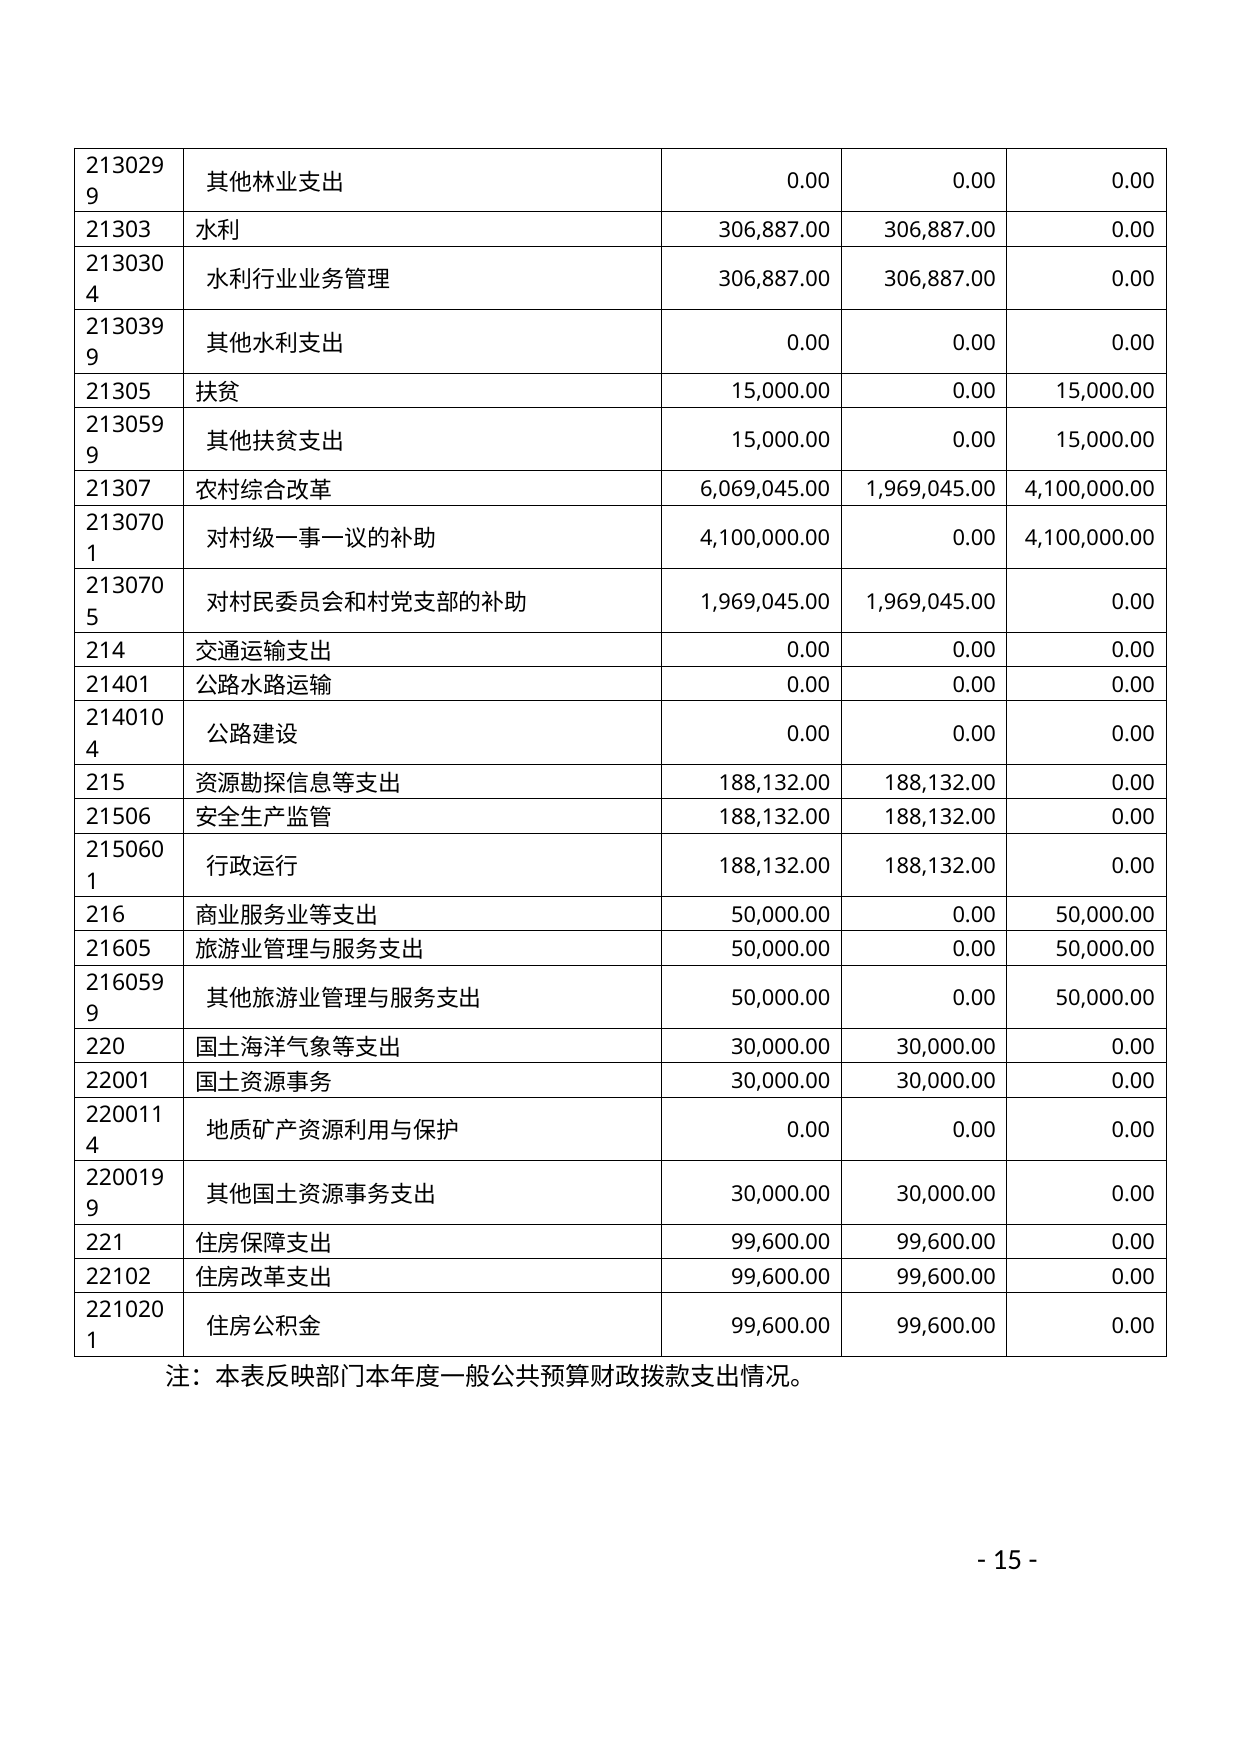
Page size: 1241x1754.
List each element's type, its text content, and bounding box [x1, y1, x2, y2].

table_cell 188,132.00 [842, 765, 1006, 798]
table_cell 2150601 [75, 834, 183, 896]
table_cell 0.00 [842, 701, 1006, 764]
text 注：本表反映部门本年度一般公共预算财政拨款支出情况。 [165, 1357, 1075, 1393]
table_cell 50,000.00 [662, 931, 841, 964]
table_cell 其他林业支出 [184, 149, 661, 211]
table_cell 21307 [75, 471, 183, 505]
table_cell 0.00 [662, 149, 841, 211]
table_cell 1,969,045.00 [662, 569, 841, 632]
table_cell 2130304 [75, 247, 183, 309]
table_cell 行政运行 [184, 834, 661, 896]
table_cell 50,000.00 [662, 966, 841, 1028]
table_cell 0.00 [1007, 212, 1166, 246]
table_cell 306,887.00 [662, 247, 841, 309]
table_cell 0.00 [662, 701, 841, 764]
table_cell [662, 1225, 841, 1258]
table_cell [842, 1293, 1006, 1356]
table_cell 0.00 [842, 897, 1006, 930]
table_cell 2130299 [75, 149, 183, 211]
table_cell 0.00 [1007, 799, 1166, 832]
table_cell 水利行业业务管理 [184, 247, 661, 309]
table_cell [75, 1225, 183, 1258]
table_cell 15,000.00 [662, 374, 841, 407]
table_cell 220 [75, 1029, 183, 1062]
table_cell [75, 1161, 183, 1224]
table_cell 30,000.00 [842, 1029, 1006, 1062]
table_cell 4,100,000.00 [662, 506, 841, 568]
table_cell 21305 [75, 374, 183, 407]
table_cell 0.00 [842, 633, 1006, 666]
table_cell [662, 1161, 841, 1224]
table_cell 0.00 [842, 506, 1006, 568]
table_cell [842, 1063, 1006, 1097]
table_cell 0.00 [1007, 667, 1166, 700]
table_cell 306,887.00 [842, 247, 1006, 309]
table_cell 0.00 [1007, 765, 1166, 798]
table_cell 15,000.00 [1007, 408, 1166, 470]
table_cell 0.00 [662, 667, 841, 700]
table_cell 0.00 [842, 966, 1006, 1028]
table_cell 1,969,045.00 [842, 569, 1006, 632]
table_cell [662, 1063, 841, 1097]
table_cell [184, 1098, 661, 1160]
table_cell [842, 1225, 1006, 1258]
table_cell 公路水路运输 [184, 667, 661, 700]
table_cell 对村级一事一议的补助 [184, 506, 661, 568]
table_cell 188,132.00 [842, 834, 1006, 896]
table_cell 0.00 [1007, 310, 1166, 373]
table_cell 50,000.00 [662, 897, 841, 930]
table_cell 216 [75, 897, 183, 930]
table_cell 4,100,000.00 [1007, 471, 1166, 505]
table_cell 0.00 [1007, 1029, 1166, 1062]
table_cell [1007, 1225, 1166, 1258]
table_cell 其他旅游业管理与服务支出 [184, 966, 661, 1028]
table_cell 扶贫 [184, 374, 661, 407]
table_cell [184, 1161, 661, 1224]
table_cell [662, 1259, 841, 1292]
table_cell 2130705 [75, 569, 183, 632]
table_cell 1,969,045.00 [842, 471, 1006, 505]
table_cell 21506 [75, 799, 183, 832]
table_cell 其他扶贫支出 [184, 408, 661, 470]
table_cell 188,132.00 [662, 834, 841, 896]
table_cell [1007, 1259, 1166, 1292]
table_cell 188,132.00 [842, 799, 1006, 832]
table_cell 214 [75, 633, 183, 666]
table_cell 其他水利支出 [184, 310, 661, 373]
table_cell 0.00 [842, 408, 1006, 470]
table_cell 15,000.00 [1007, 374, 1166, 407]
table_cell 2130599 [75, 408, 183, 470]
table_cell 306,887.00 [842, 212, 1006, 246]
table_cell 30,000.00 [662, 1029, 841, 1062]
table_cell 安全生产监管 [184, 799, 661, 832]
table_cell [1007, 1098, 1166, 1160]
table_cell 50,000.00 [1007, 931, 1166, 964]
table_cell 旅游业管理与服务支出 [184, 931, 661, 964]
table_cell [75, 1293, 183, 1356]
table_cell 50,000.00 [1007, 897, 1166, 930]
table_cell 2130399 [75, 310, 183, 373]
table_cell 水利 [184, 212, 661, 246]
table_cell 306,887.00 [662, 212, 841, 246]
table_cell 2130701 [75, 506, 183, 568]
table_cell 0.00 [662, 633, 841, 666]
table_cell 2160599 [75, 966, 183, 1028]
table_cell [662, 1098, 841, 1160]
table_cell 0.00 [842, 667, 1006, 700]
table_cell 农村综合改革 [184, 471, 661, 505]
table_cell 21303 [75, 212, 183, 246]
table_cell 188,132.00 [662, 765, 841, 798]
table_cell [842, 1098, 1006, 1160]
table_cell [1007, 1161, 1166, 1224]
table_cell 公路建设 [184, 701, 661, 764]
table_cell 21605 [75, 931, 183, 964]
table_cell 21401 [75, 667, 183, 700]
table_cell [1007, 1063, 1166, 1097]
table_cell 215 [75, 765, 183, 798]
table_cell 国土资源事务 [184, 1063, 661, 1097]
table_cell 0.00 [842, 149, 1006, 211]
table_cell 50,000.00 [1007, 966, 1166, 1028]
table_cell 0.00 [842, 374, 1006, 407]
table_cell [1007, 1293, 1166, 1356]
table_cell 188,132.00 [662, 799, 841, 832]
table_cell 0.00 [1007, 834, 1166, 896]
table_cell 交通运输支出 [184, 633, 661, 666]
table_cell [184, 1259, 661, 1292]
table_cell 15,000.00 [662, 408, 841, 470]
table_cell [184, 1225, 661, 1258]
table_cell 6,069,045.00 [662, 471, 841, 505]
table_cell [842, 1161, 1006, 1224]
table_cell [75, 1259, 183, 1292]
table_cell 0.00 [842, 931, 1006, 964]
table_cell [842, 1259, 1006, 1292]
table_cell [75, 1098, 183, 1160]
table_cell 资源勘探信息等支出 [184, 765, 661, 798]
table_cell 商业服务业等支出 [184, 897, 661, 930]
table_cell 0.00 [1007, 247, 1166, 309]
table_cell 22001 [75, 1063, 183, 1097]
table_cell 0.00 [662, 310, 841, 373]
table_cell 国土海洋气象等支出 [184, 1029, 661, 1062]
table_cell 0.00 [1007, 633, 1166, 666]
table_cell 对村民委员会和村党支部的补助 [184, 569, 661, 632]
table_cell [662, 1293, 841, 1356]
table_cell 0.00 [842, 310, 1006, 373]
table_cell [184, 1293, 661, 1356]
table_cell 0.00 [1007, 569, 1166, 632]
table_cell 0.00 [1007, 149, 1166, 211]
table_cell 4,100,000.00 [1007, 506, 1166, 568]
table_cell 2140104 [75, 701, 183, 764]
table_cell 0.00 [1007, 701, 1166, 764]
